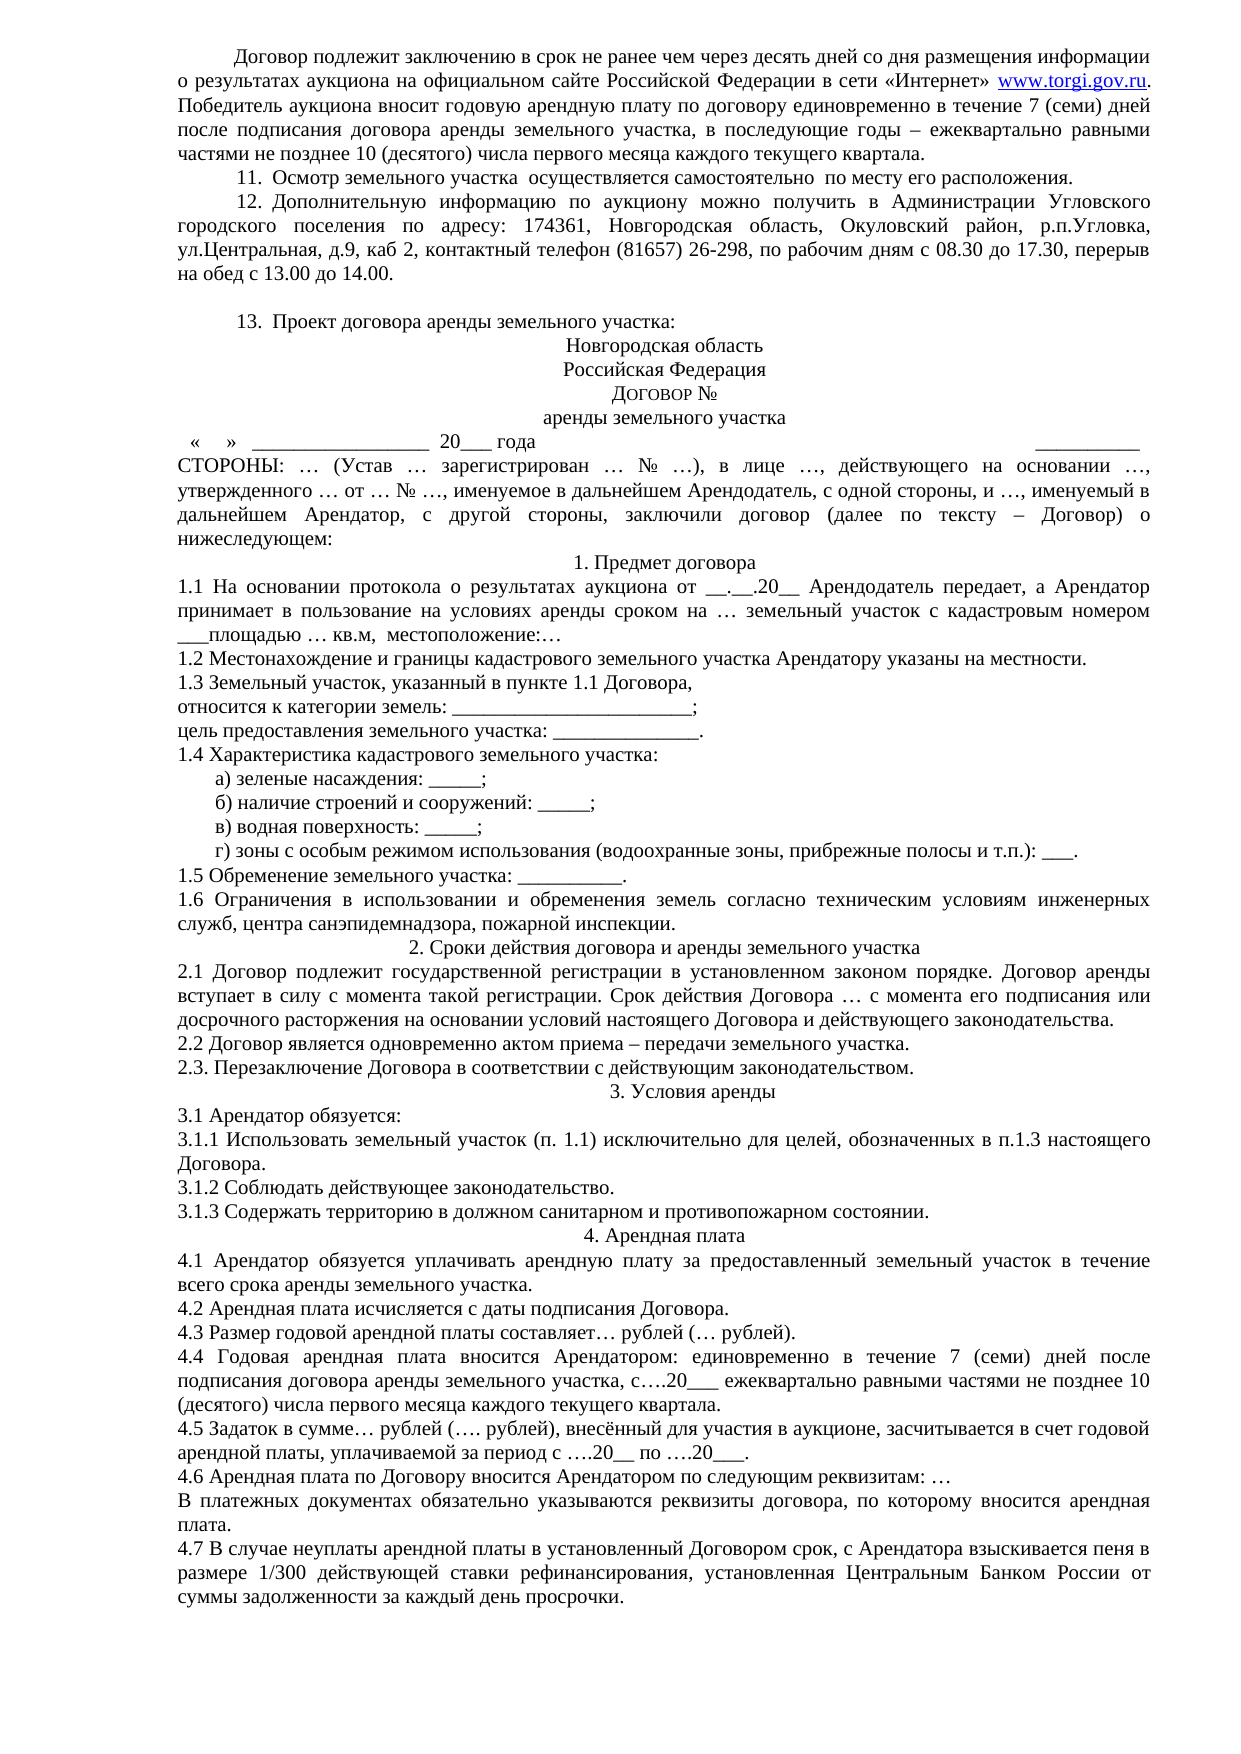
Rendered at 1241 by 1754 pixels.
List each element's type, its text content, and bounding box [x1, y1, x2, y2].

text 1.5 Обременение земельного участка: __________. [177, 862, 1152, 887]
title Договор № [177, 381, 1152, 405]
text 2.1 Договор подлежит государственной регистрации в установленном законом порядке. Договор аренды вступает в силу с момента такой регистрации. Срок действия Договора … с момента его подписания или досрочного расторжения на основании условий настоящего Договора и действующего законодательства. [177, 959, 1152, 1031]
list Осмотр земельного участка осуществляется самостоятельно по месту его расположения. [177, 165, 1152, 189]
text 4.1 Арендатор обязуется уплачивать арендную плату за предоставленный земельный участок в течение всего срока аренды земельного участка. [177, 1247, 1152, 1296]
table_header « » _________________ 20___ года [178, 429, 659, 453]
text 4.4 Годовая арендная плата вносится Арендатором: единовременно в течение 7 (семи) дней после подписания договора аренды земельного участка, с….20___ ежеквартально равными частями не позднее 10 (десятого) числа первого месяца каждого текущего квартала. [177, 1344, 1152, 1416]
list Проект договора аренды земельного участка: [177, 309, 1152, 333]
title Новгородская область [177, 333, 1152, 357]
text 1.6 Ограничения в использовании и обременения земель согласно техническим условиям инженерных служб, центра санэпидемнадзора, пожарной инспекции. [177, 887, 1152, 935]
list Дополнительную информацию по аукциону можно получить в Администрации Угловского городского поселения по адресу: 174361, Новгородская область, Окуловский район, р.п.Угловка, ул.Центральная, д.9, каб 2, контактный телефон (81657) 26-298, по рабочим дням с 08.30 до 17.30, перерыв на обед с 13.00 до 14.00. [177, 189, 1152, 285]
table_header __________ [659, 429, 1151, 453]
text 1.3 Земельный участок, указанный в пункте 1.1 Договора, [177, 670, 1152, 694]
title Российская Федерация [177, 357, 1152, 381]
text Договор подлежит заключению в срок не ранее чем через десять дней со дня размещения информации о результатах аукциона на официальном сайте Российской Федерации в сети «Интернет» www.torgi.gov.ru. Победитель аукциона вносит годовую арендную плату по договору единовременно в течение 7 (семи) дней после подписания договора аренды земельного участка, в последующие годы – ежеквартально равными частями не позднее 10 (десятого) числа первого месяца каждого текущего квартала. [177, 44, 1152, 165]
text б) наличие строений и сооружений: _____; [177, 790, 1152, 814]
text СТОРОНЫ: … (Устав … зарегистрирован … № …), в лице …, действующего на основании …, утвержденного … от … № …, именуемое в дальнейшем Арендодатель, с одной стороны, и …, именуемый в дальнейшем Арендатор, с другой стороны, заключили договор (далее по тексту – Договор) о нижеследующем: [177, 453, 1152, 550]
text относится к категории земель: _______________________; [177, 694, 1152, 718]
text 3.1 Арендатор обязуется: [177, 1103, 1152, 1127]
text а) зеленые насаждения: _____; [177, 766, 1152, 790]
text 2.3. Перезаключение Договора в соответствии с действующим законодательством. [177, 1055, 1152, 1079]
text 3.1.3 Содержать территорию в должном санитарном и противопожарном состоянии. [177, 1199, 1152, 1223]
text 4.3 Размер годовой арендной платы составляет… рублей (… рублей). [177, 1320, 1152, 1344]
text 1.1 На основании протокола о результатах аукциона от __.__.20__ Арендодатель передает, а Арендатор принимает в пользование на условиях аренды сроком на … земельный участок с кадастровым номером ___площадью … кв.м, местоположение:… [177, 574, 1152, 646]
text 3.1.2 Соблюдать действующее законодательство. [177, 1175, 1152, 1199]
text 3. Условия аренды [177, 1079, 1152, 1103]
text 2.2 Договор является одновременно актом приема – передачи земельного участка. [177, 1031, 1152, 1055]
text 4.6 Арендная плата по Договору вносится Арендатором по следующим реквизитам: … [177, 1464, 1152, 1488]
text в) водная поверхность: _____; [177, 814, 1152, 838]
text 4.7 В случае неуплаты арендной платы в установленный Договором срок, с Арендатора взыскивается пеня в размере 1/300 действующей ставки рефинансирования, установленная Центральным Банком России от суммы задолженности за каждый день просрочки. [177, 1536, 1152, 1608]
text 2. Сроки действия договора и аренды земельного участка [177, 935, 1152, 959]
text В платежных документах обязательно указываются реквизиты договора, по которому вносится арендная плата. [177, 1488, 1152, 1536]
text г) зоны с особым режимом использования (водоохранные зоны, прибрежные полосы и т.п.): ___. [177, 838, 1152, 862]
text 3.1.1 Использовать земельный участок (п. 1.1) исключительно для целей, обозначенных в п.1.3 настоящего Договора. [177, 1127, 1152, 1175]
text цель предоставления земельного участка: ______________. [177, 718, 1152, 742]
text 4.5 Задаток в сумме… рублей (…. рублей), внесённый для участия в аукционе, засчитывается в счет годовой арендной платы, уплачиваемой за период с ….20__ по ….20___. [177, 1416, 1152, 1464]
title аренды земельного участка [177, 405, 1152, 429]
text 1.2 Местонахождение и границы кадастрового земельного участка Арендатору указаны на местности. [177, 646, 1152, 670]
text 4. Арендная плата [177, 1223, 1152, 1247]
text 1. Предмет договора [177, 550, 1152, 574]
text 1.4 Характеристика кадастрового земельного участка: [177, 742, 1152, 766]
text 4.2 Арендная плата исчисляется с даты подписания Договора. [177, 1296, 1152, 1320]
